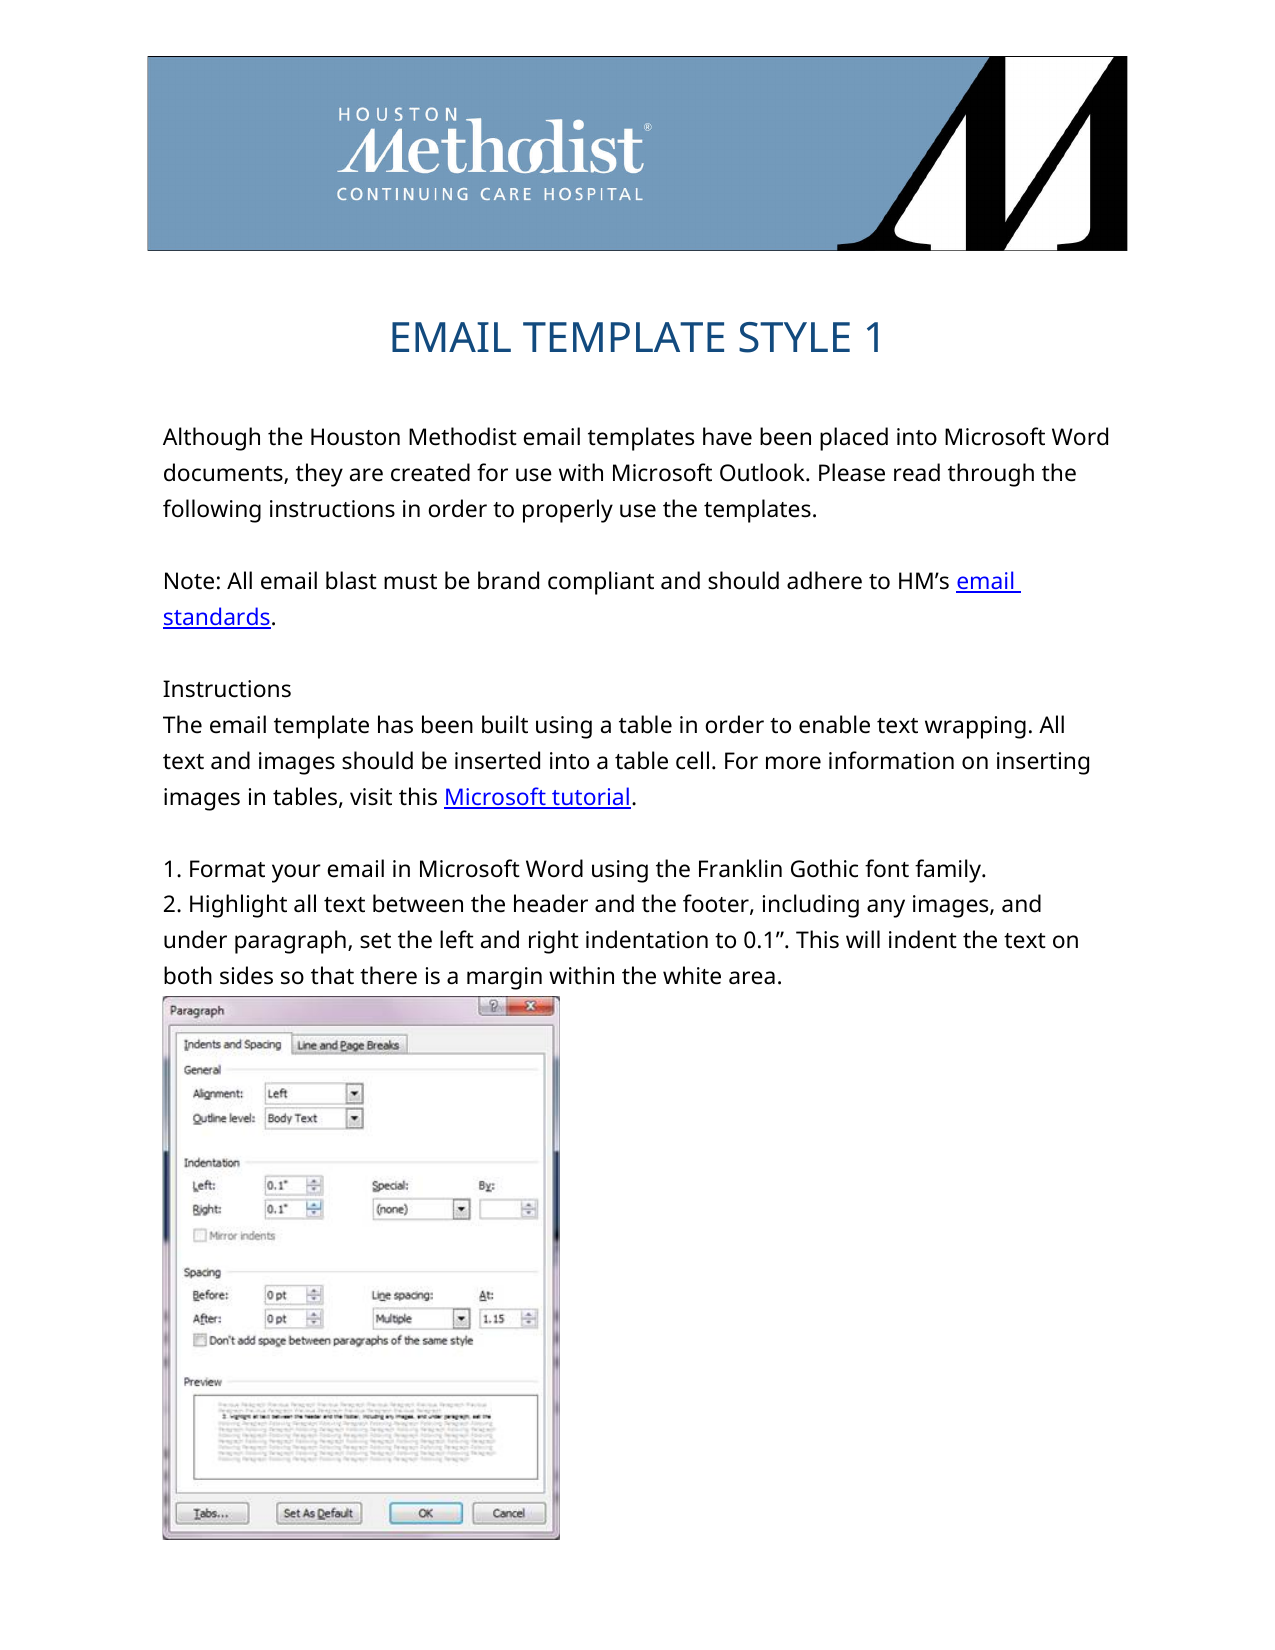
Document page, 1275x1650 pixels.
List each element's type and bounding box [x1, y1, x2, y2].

picture [162, 996, 560, 1540]
table_header [148, 251, 1127, 1544]
picture [147, 56, 1128, 251]
